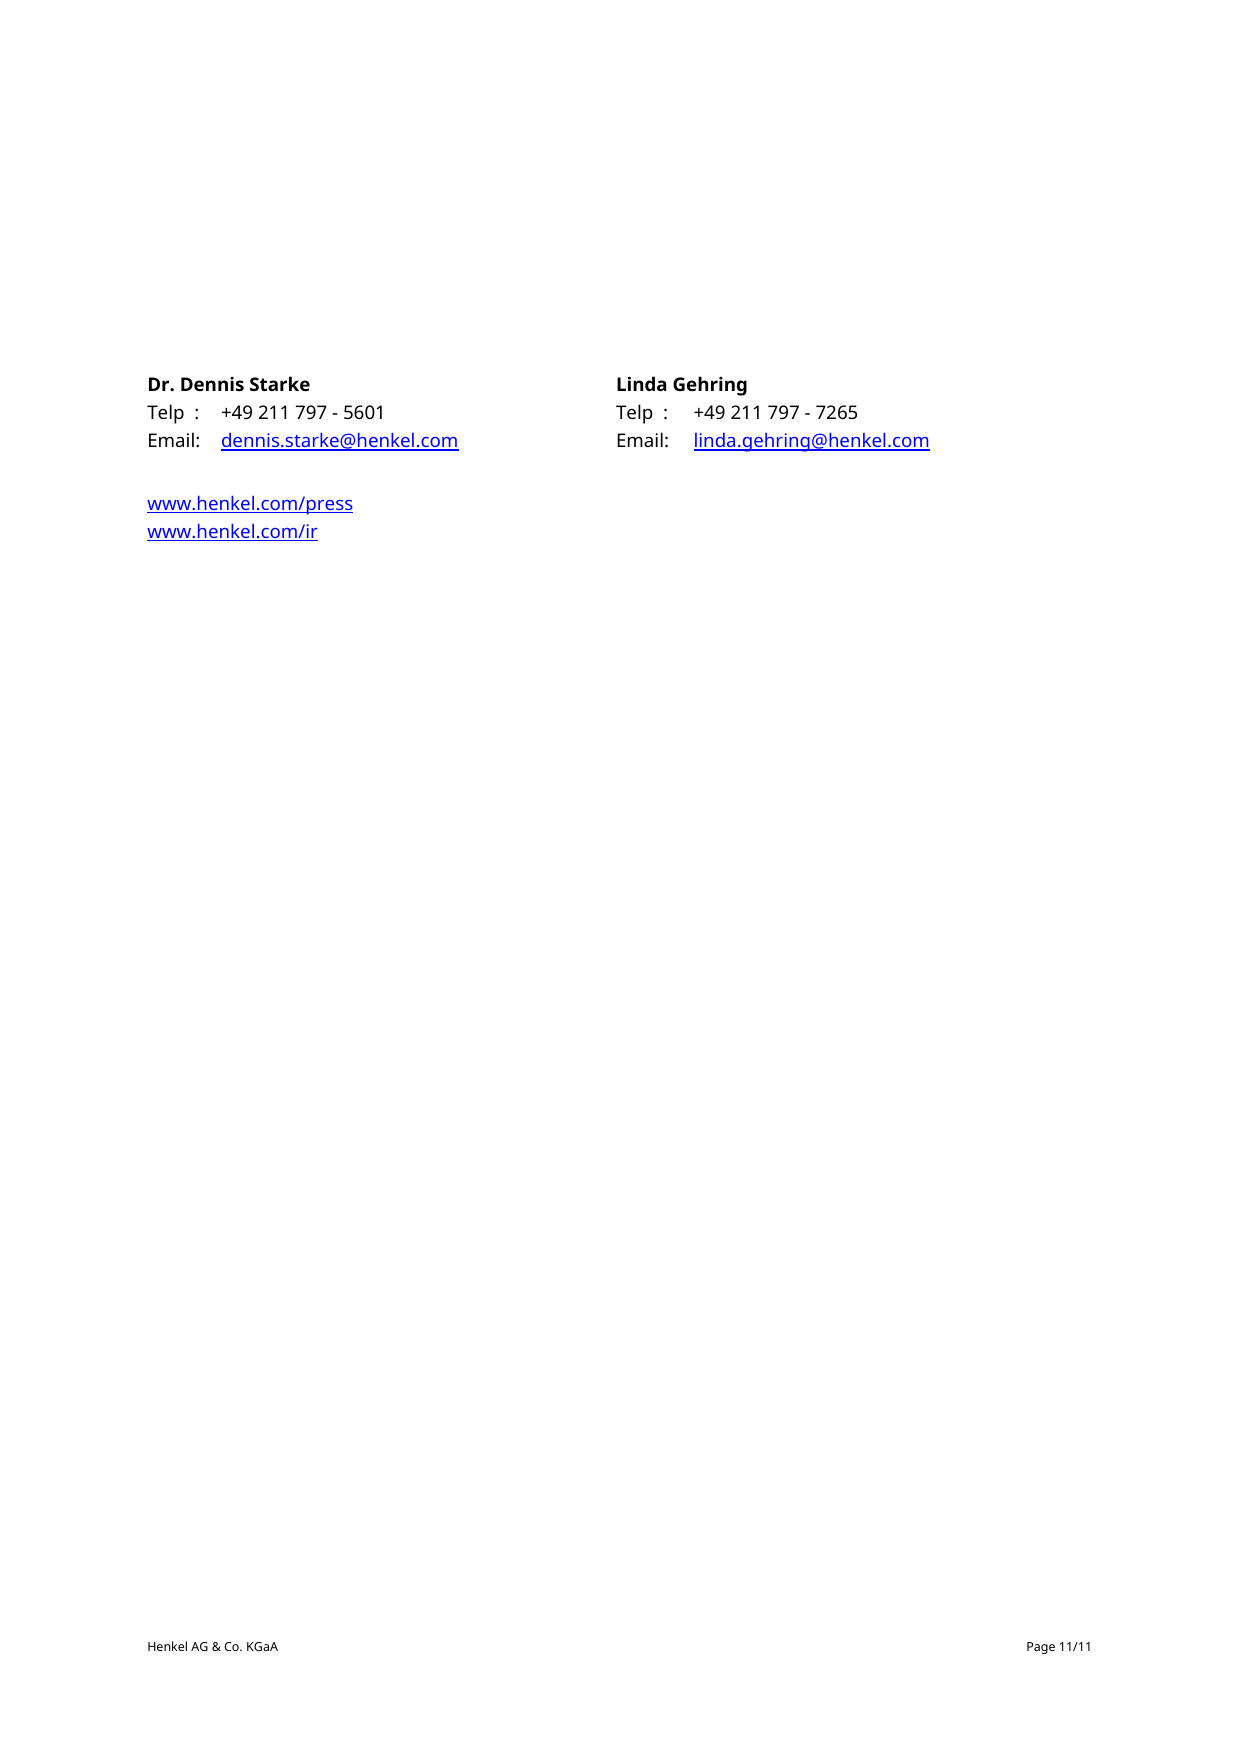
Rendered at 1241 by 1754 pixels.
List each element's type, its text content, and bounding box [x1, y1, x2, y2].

text www.henkel.com/press [147, 490, 1093, 516]
text www.henkel.com/ir [147, 518, 1093, 544]
text Telp : +49 211 797 - 5601 Telp : +49 211 797 - 7265 [147, 400, 1093, 425]
text Dr. Dennis Starke Linda Gehring [147, 372, 1093, 397]
text Email: dennis.starke@henkel.com Email: linda.gehring@henkel.com [147, 428, 1093, 453]
